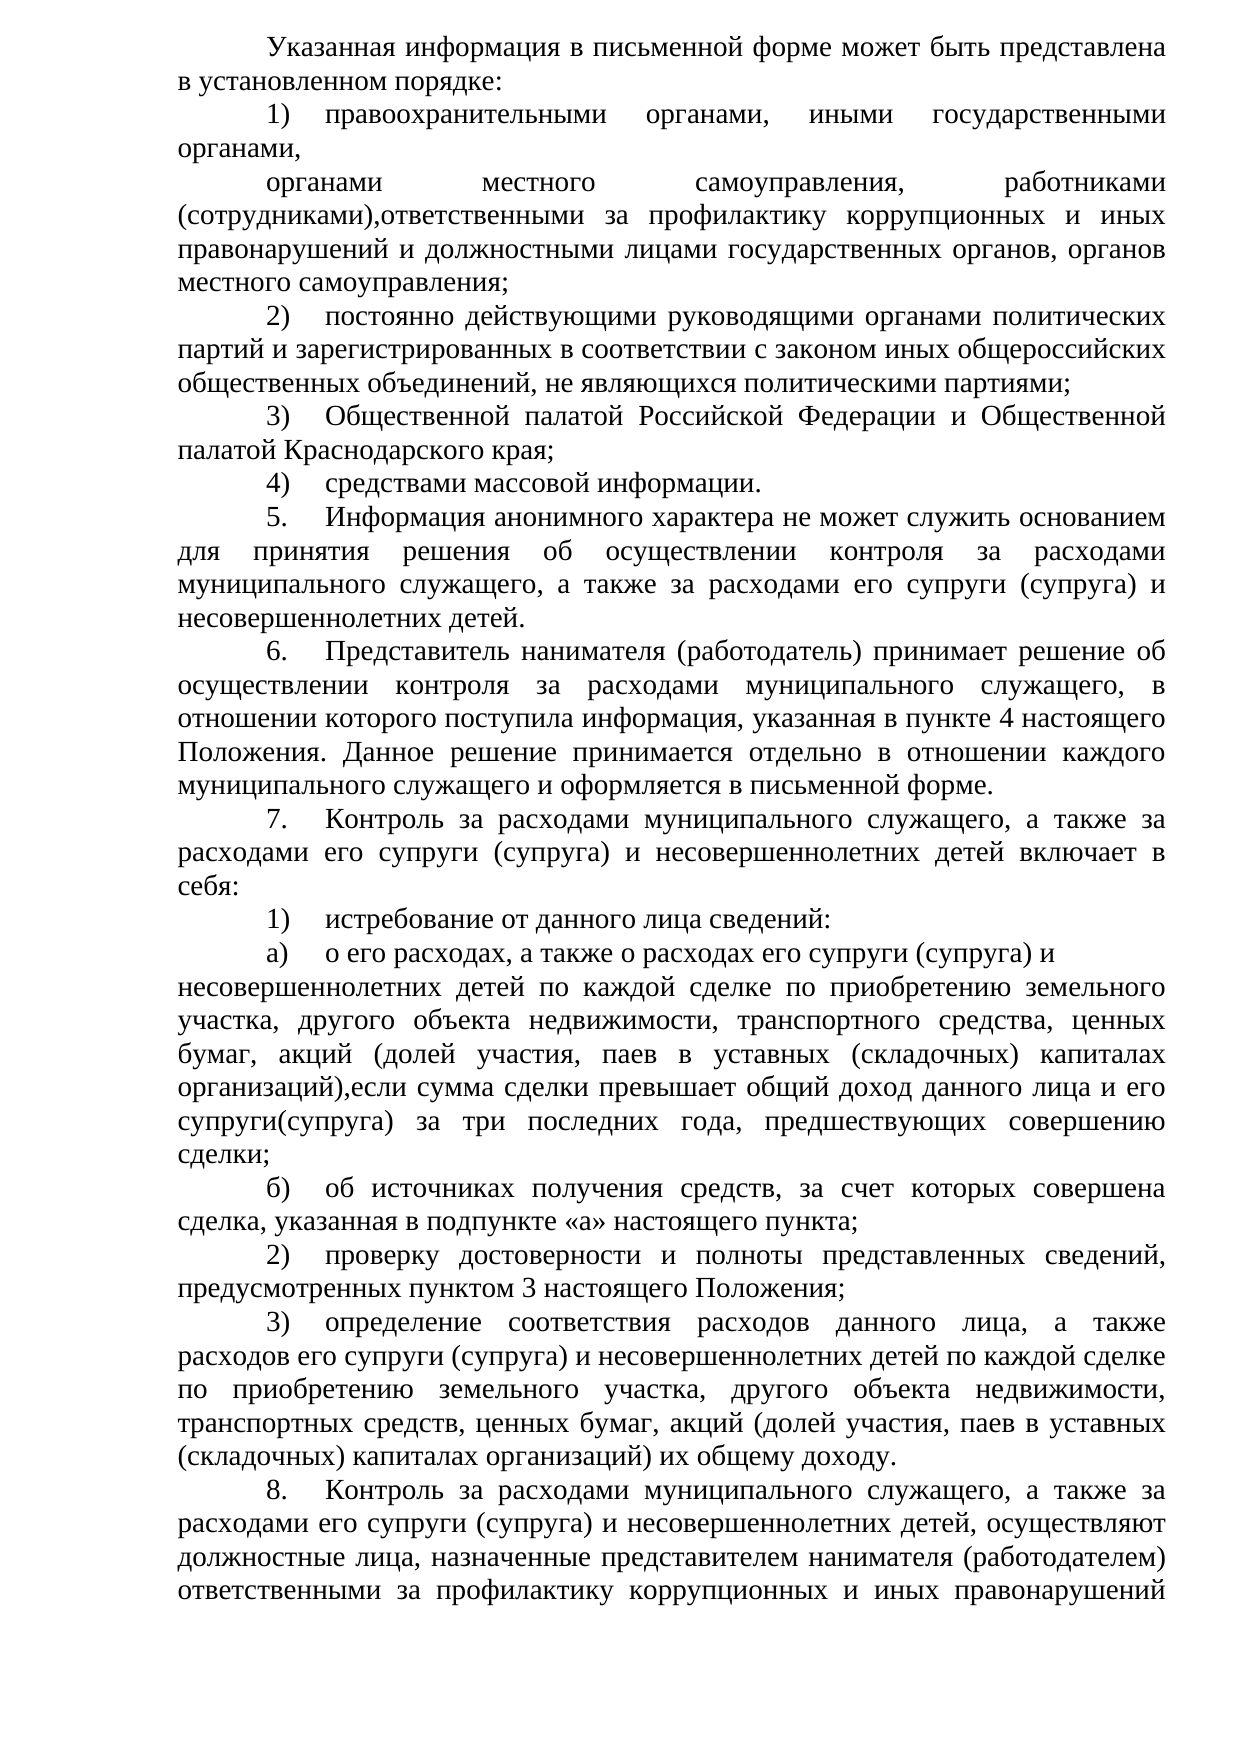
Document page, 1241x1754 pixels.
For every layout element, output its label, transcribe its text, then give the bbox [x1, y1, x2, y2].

text Указанная информация в письменной форме может быть представлена в установленном порядке: [177, 29, 1167, 97]
text несовершеннолетних детей по каждой сделке по приобретению земельного участка, другого объекта недвижимости, транспортного средства, ценных бумаг, акций (долей участия, паев в уставных (складочных) капиталах организаций),если сумма сделки превышает общий доход данного лица и его супруги(супруга) за три последних года, предшествующих совершению сделки; [177, 969, 1167, 1170]
text 3) определение соответствия расходов данного лица, а также расходов его супруги (супруга) и несовершеннолетних детей по каждой сделке по приобретению земельного участка, другого объекта недвижимости, транспортных средств, ценных бумаг, акций (долей участия, паев в уставных (складочных) капиталах организаций) их общему доходу. [177, 1304, 1167, 1472]
text 5. Информация анонимного характера не может служить основанием для принятия решения об осуществлении контроля за расходами муниципального служащего, а также за расходами его супруги (супруга) и несовершеннолетних детей. [177, 499, 1167, 633]
text 7. Контроль за расходами муниципального служащего, а также за расходами его супруги (супруга) и несовершеннолетних детей включает в себя: [177, 801, 1167, 902]
text 2) постоянно действующими руководящими органами политических партий и зарегистрированных в соответствии с законом иных общероссийских общественных объединений, не являющихся политическими партиями; [177, 298, 1167, 398]
text 3) Общественной палатой Российской Федерации и Общественной палатой Краснодарского края; [177, 398, 1167, 466]
text б) об источниках получения средств, за счет которых совершена сделка, указанная в подпункте «а» настоящего пункта; [177, 1170, 1167, 1237]
text органами местного самоуправления, работниками (сотрудниками),ответственными за профилактику коррупционных и иных правонарушений и должностными лицами государственных органов, органов местного самоуправления; [177, 164, 1167, 298]
text 6. Представитель нанимателя (работодатель) принимает решение об осуществлении контроля за расходами муниципального служащего, в отношении которого поступила информация, указанная в пункте 4 настоящего Положения. Данное решение принимается отдельно в отношении каждого муниципального служащего и оформляется в письменной форме. [177, 633, 1167, 801]
text 1) истребование от данного лица сведений: [177, 902, 1167, 935]
text 1) правоохранительными органами, иными государственными органами, [177, 97, 1167, 164]
text 2) проверку достоверности и полноты представленных сведений, предусмотренных пунктом 3 настоящего Положения; [177, 1237, 1167, 1304]
text а) о его расходах, а также о расходах его супруги (супруга) и [177, 935, 1167, 969]
text 4) средствами массовой информации. [177, 466, 1167, 499]
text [177, 1472, 1167, 1606]
